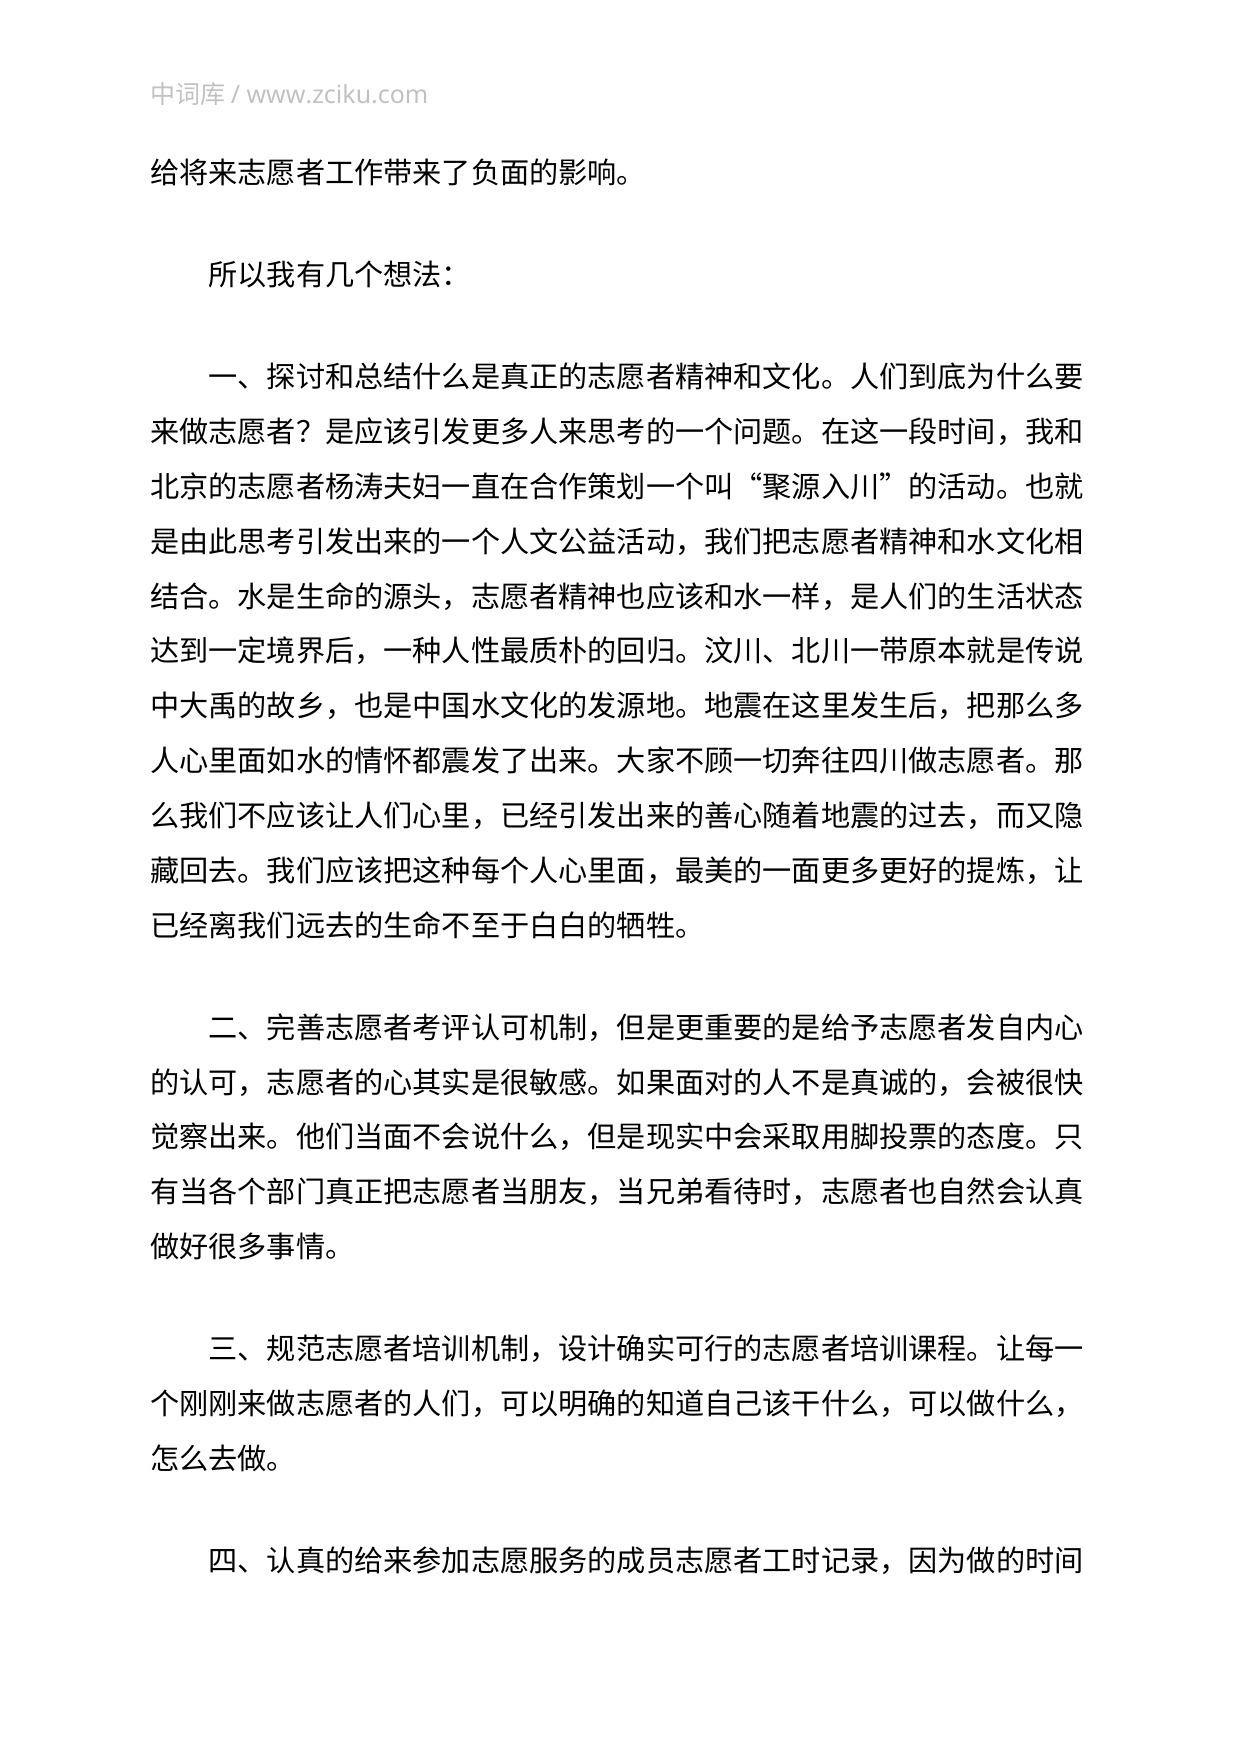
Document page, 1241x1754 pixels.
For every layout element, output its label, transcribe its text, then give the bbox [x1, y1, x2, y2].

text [150, 150, 1090, 192]
text 一、探讨和总结什么是真正的志愿者精神和文化。人们到底为什么要来做志愿者？是应该引发更多人来思考的一个问题。在这一段时间，我和北京的志愿者杨涛夫妇一直在合作策划一个叫“聚源入川”的活动。也就是由此思考引发出来的一个人文公益活动，我们把志愿者精神和水文化相结合。水是生命的源头，志愿者精神也应该和水一样，是人们的生活状态达到一定境界后，一种人性最质朴的回归。汶川、北川一带原本就是传说中大禹的故乡，也是中国水文化的发源地。地震在这里发生后，把那么多人心里面如水的情怀都震发了出来。大家不顾一切奔往四川做志愿者。那么我们不应该让人们心里，已经引发出来的善心随着地震的过去，而又隐藏回去。我们应该把这种每个人心里面，最美的一面更多更好的提炼，让已经离我们远去的生命不至于白白的牺牲。 [150, 353, 1090, 945]
text 二、完善志愿者考评认可机制，但是更重要的是给予志愿者发自内心的认可，志愿者的心其实是很敏感。如果面对的人不是真诚的，会被很快觉察出来。他们当面不会说什么，但是现实中会采取用脚投票的态度。只有当各个部门真正把志愿者当朋友，当兄弟看待时，志愿者也自然会认真做好很多事情。 [150, 1004, 1090, 1266]
text 三、规范志愿者培训机制，设计确实可行的志愿者培训课程。让每一个刚刚来做志愿者的人们，可以明确的知道自己该干什么，可以做什么，怎么去做。 [150, 1326, 1090, 1478]
text 所以我有几个想法： [150, 252, 1090, 294]
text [150, 1537, 1090, 1579]
